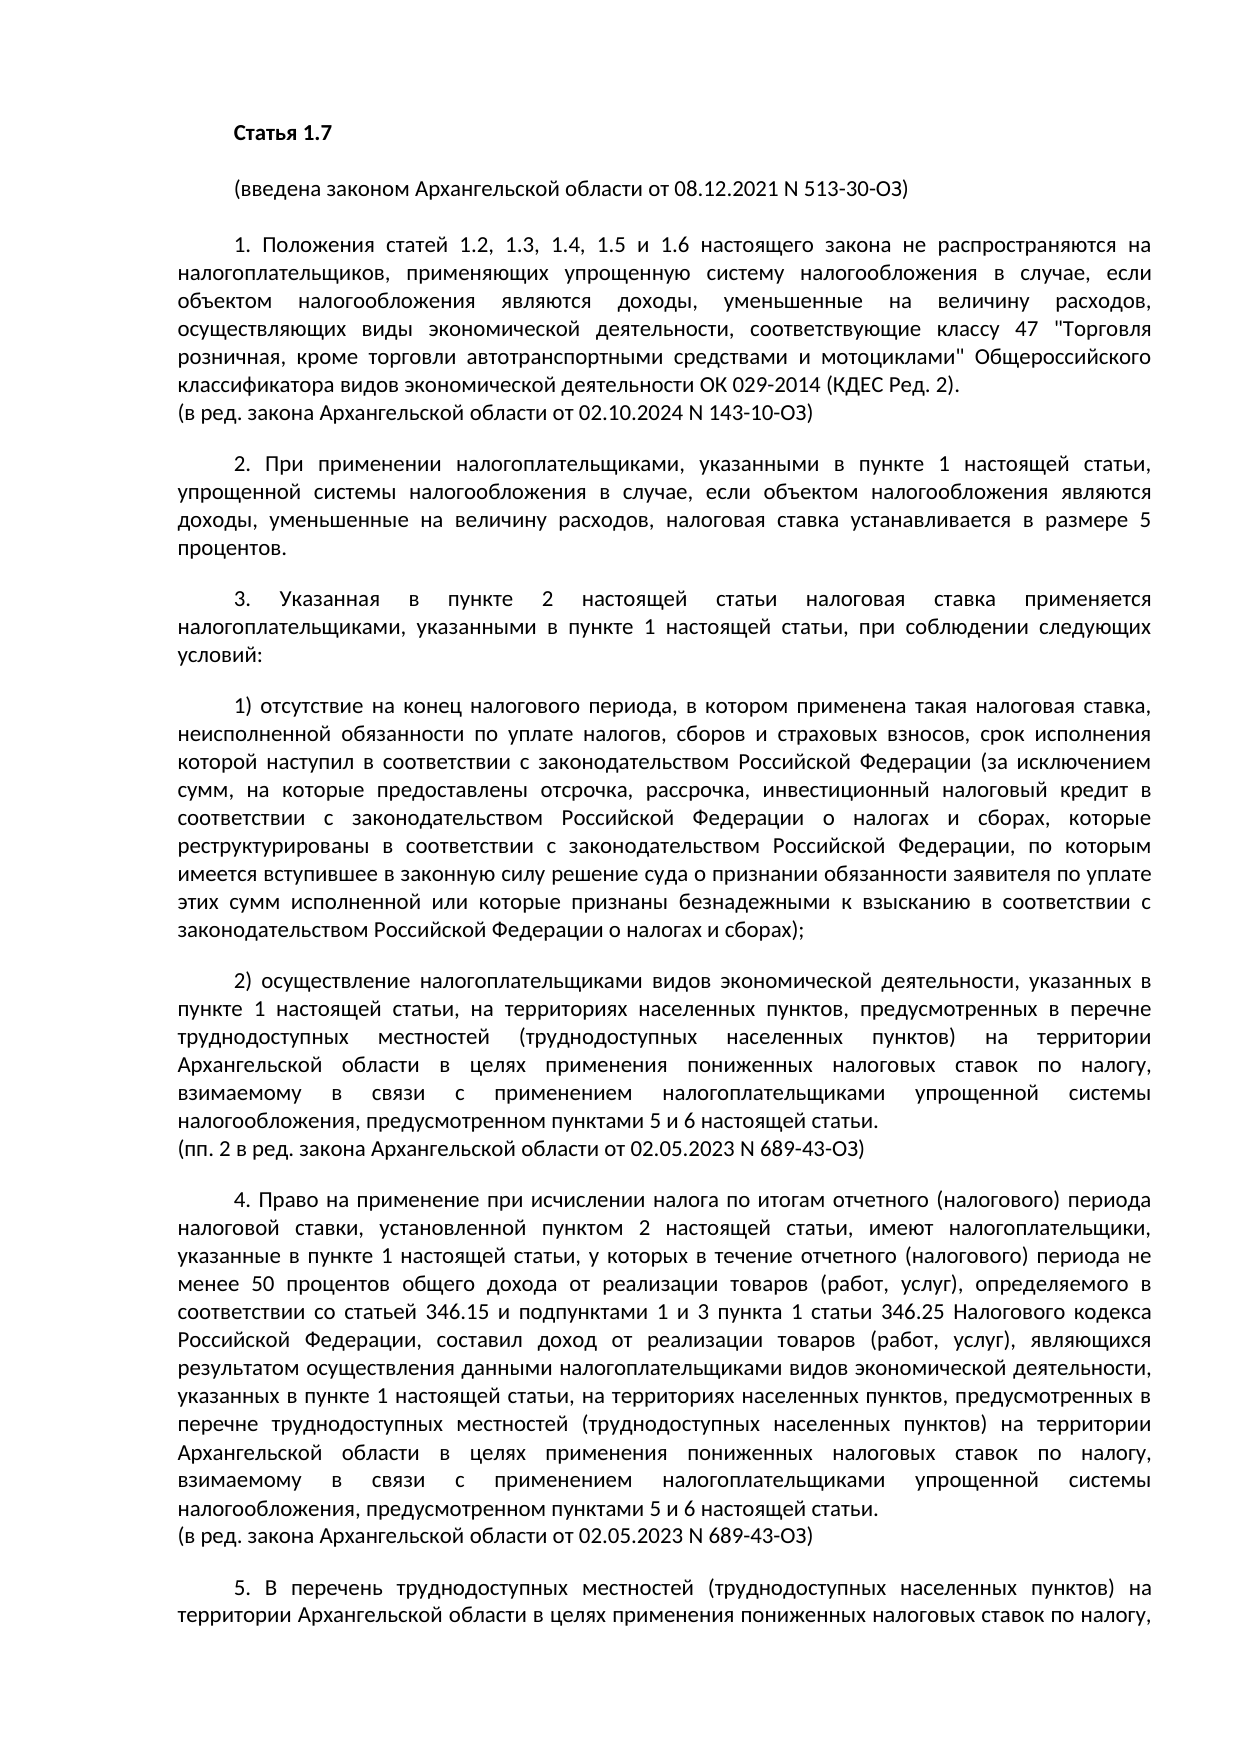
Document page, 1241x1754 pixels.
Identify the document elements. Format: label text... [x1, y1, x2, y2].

title Статья 1.7 [177, 118, 1152, 146]
text 4. Право на применение при исчислении налога по итогам отчетного (налогового) периода налоговой ставки, установленной пунктом 2 настоящей статьи, имеют налогоплательщики, указанные в пункте 1 настоящей статьи, у которых в течение отчетного (налогового) периода не менее 50 процентов общего дохода от реализации товаров (работ, услуг), определяемого в соответствии со статьей 346.15 и подпунктами 1 и 3 пункта 1 статьи 346.25 Налогового кодекса Российской Федерации, составил доход от реализации товаров (работ, услуг), являющихся результатом осуществления данными налогоплательщиками видов экономической деятельности, указанных в пункте 1 настоящей статьи, на территориях населенных пунктов, предусмотренных в перечне труднодоступных местностей (труднодоступных населенных пунктов) на территории Архангельской области в целях применения пониженных налоговых ставок по налогу, взимаемому в связи с применением налогоплательщиками упрощенной системы налогообложения, предусмотренном пунктами 5 и 6 настоящей статьи. [177, 1185, 1152, 1522]
text (введена законом Архангельской области от 08.12.2021 N 513-30-ОЗ) [177, 174, 1152, 202]
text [177, 1573, 1152, 1629]
text (в ред. закона Архангельской области от 02.05.2023 N 689-43-ОЗ) [177, 1522, 1152, 1550]
text (пп. 2 в ред. закона Архангельской области от 02.05.2023 N 689-43-ОЗ) [177, 1134, 1152, 1162]
text 2) осуществление налогоплательщиками видов экономической деятельности, указанных в пункте 1 настоящей статьи, на территориях населенных пунктов, предусмотренных в перечне труднодоступных местностей (труднодоступных населенных пунктов) на территории Архангельской области в целях применения пониженных налоговых ставок по налогу, взимаемому в связи с применением налогоплательщиками упрощенной системы налогообложения, предусмотренном пунктами 5 и 6 настоящей статьи. [177, 966, 1152, 1134]
text 1. Положения статей 1.2, 1.3, 1.4, 1.5 и 1.6 настоящего закона не распространяются на налогоплательщиков, применяющих упрощенную систему налогообложения в случае, если объектом налогообложения являются доходы, уменьшенные на величину расходов, осуществляющих виды экономической деятельности, соответствующие классу 47 "Торговля розничная, кроме торговли автотранспортными средствами и мотоциклами" Общероссийского классификатора видов экономической деятельности ОК 029-2014 (КДЕС Ред. 2). [177, 230, 1152, 398]
text 3. Указанная в пункте 2 настоящей статьи налоговая ставка применяется налогоплательщиками, указанными в пункте 1 настоящей статьи, при соблюдении следующих условий: [177, 584, 1152, 668]
text 1) отсутствие на конец налогового периода, в котором применена такая налоговая ставка, неисполненной обязанности по уплате налогов, сборов и страховых взносов, срок исполнения которой наступил в соответствии с законодательством Российской Федерации (за исключением сумм, на которые предоставлены отсрочка, рассрочка, инвестиционный налоговый кредит в соответствии с законодательством Российской Федерации о налогах и сборах, которые реструктурированы в соответствии с законодательством Российской Федерации, по которым имеется вступившее в законную силу решение суда о признании обязанности заявителя по уплате этих сумм исполненной или которые признаны безнадежными к взысканию в соответствии с законодательством Российской Федерации о налогах и сборах); [177, 691, 1152, 943]
text (в ред. закона Архангельской области от 02.10.2024 N 143-10-ОЗ) [177, 398, 1152, 426]
